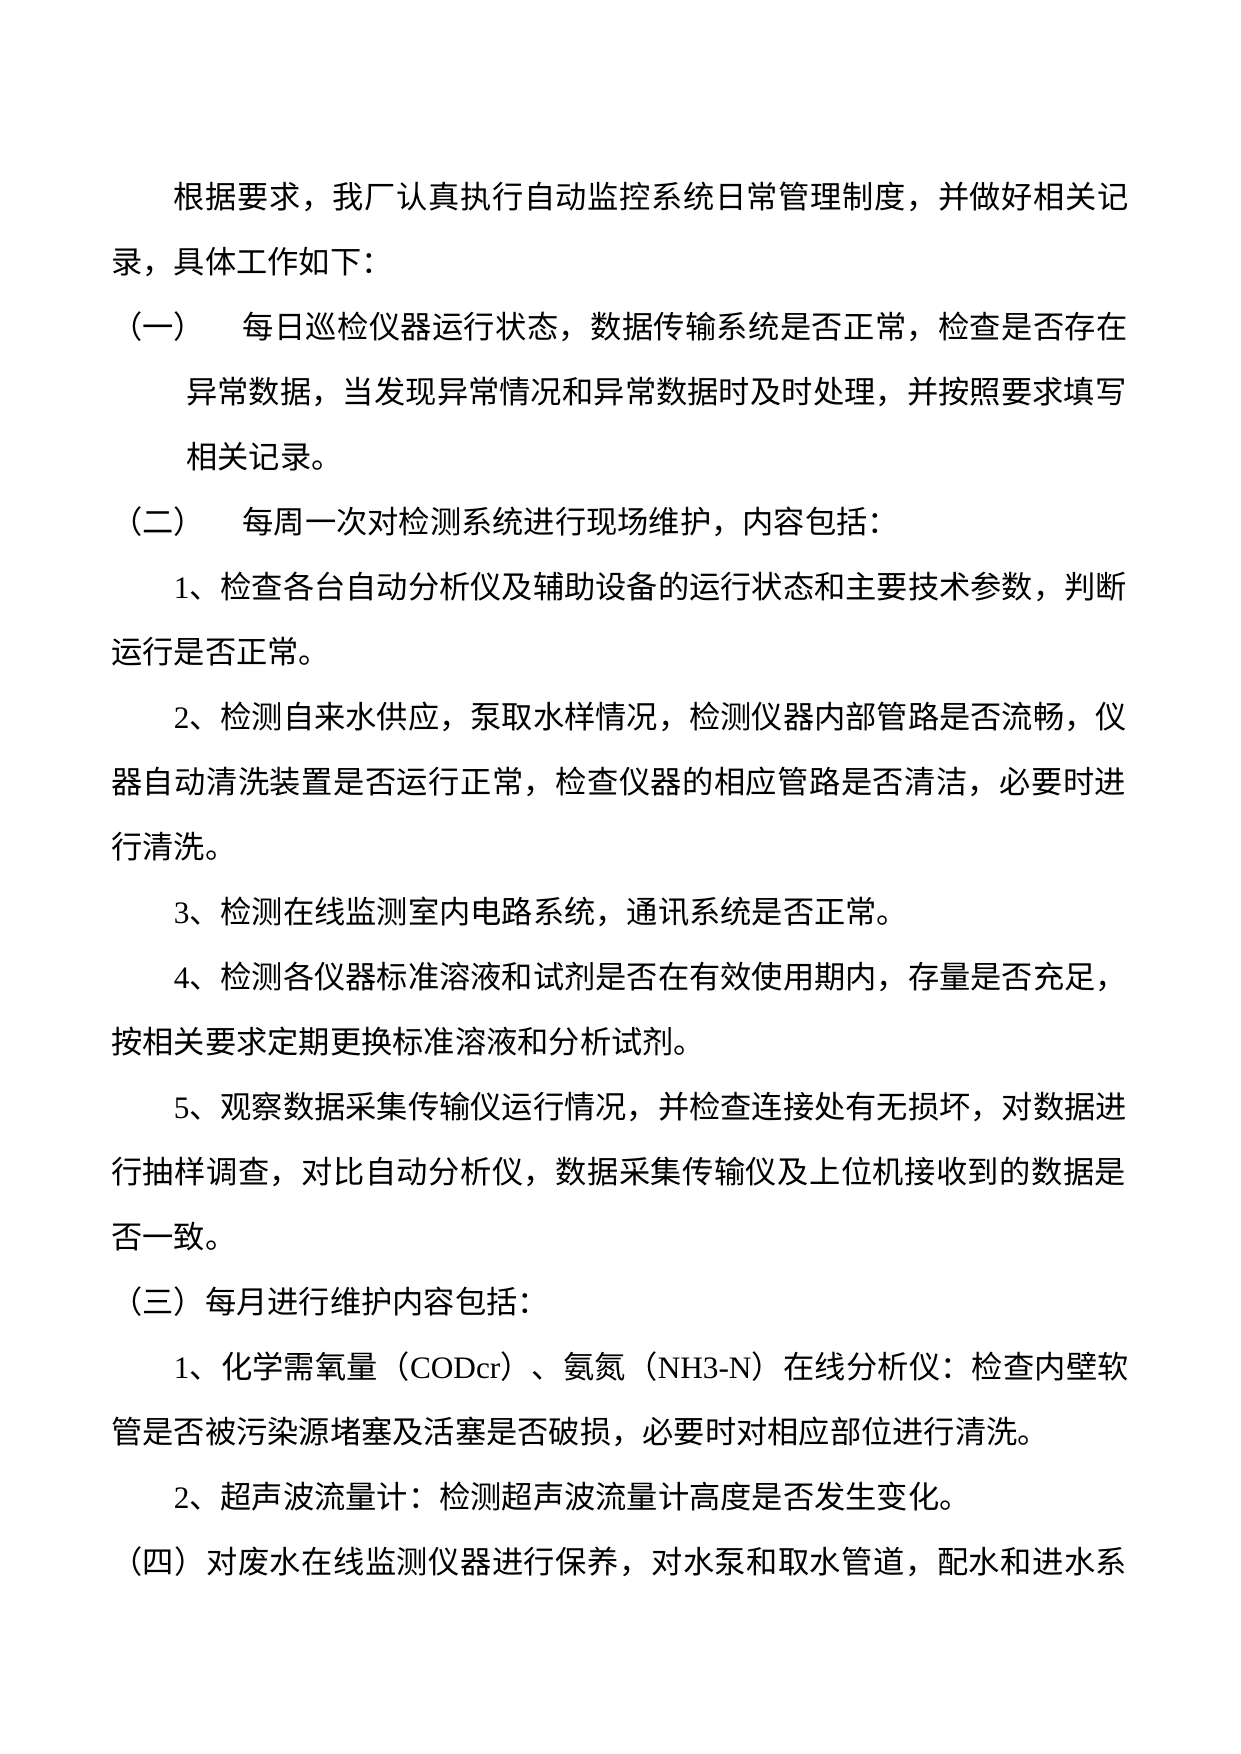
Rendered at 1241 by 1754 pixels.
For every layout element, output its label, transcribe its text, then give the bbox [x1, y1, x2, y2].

list 5、观察数据采集传输仪运行情况，并检查连接处有无损坏，对数据进行抽样调查，对比自动分析仪，数据采集传输仪及上位机接收到的数据是否一致。 [111, 1072, 1129, 1267]
text 1、化学需氧量（CODcr）、氨氮（NH3-N）在线分析仪：检查内壁软管是否被污染源堵塞及活塞是否破损，必要时对相应部位进行清洗。 [111, 1332, 1129, 1462]
text 2、超声波流量计：检测超声波流量计高度是否发生变化。 [111, 1462, 1129, 1527]
text 根据要求，我厂认真执行自动监控系统日常管理制度，并做好相关记录，具体工作如下： [111, 162, 1129, 292]
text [111, 1527, 1129, 1592]
list 3、检测在线监测室内电路系统，通讯系统是否正常。 [111, 877, 1129, 942]
list 1、检查各台自动分析仪及辅助设备的运行状态和主要技术参数，判断运行是否正常。 [111, 552, 1129, 682]
list 4、检测各仪器标准溶液和试剂是否在有效使用期内，存量是否充足，按相关要求定期更换标准溶液和分析试剂。 [111, 942, 1129, 1072]
list 每日巡检仪器运行状态，数据传输系统是否正常，检查是否存在异常数据，当发现异常情况和异常数据时及时处理，并按照要求填写相关记录。 [111, 292, 1129, 487]
list （三）每月进行维护内容包括： [111, 1267, 1129, 1332]
list 每周一次对检测系统进行现场维护，内容包括： [111, 487, 1129, 552]
list 2、检测自来水供应，泵取水样情况，检测仪器内部管路是否流畅，仪器自动清洗装置是否运行正常，检查仪器的相应管路是否清洁，必要时进行清洗。 [111, 682, 1129, 877]
